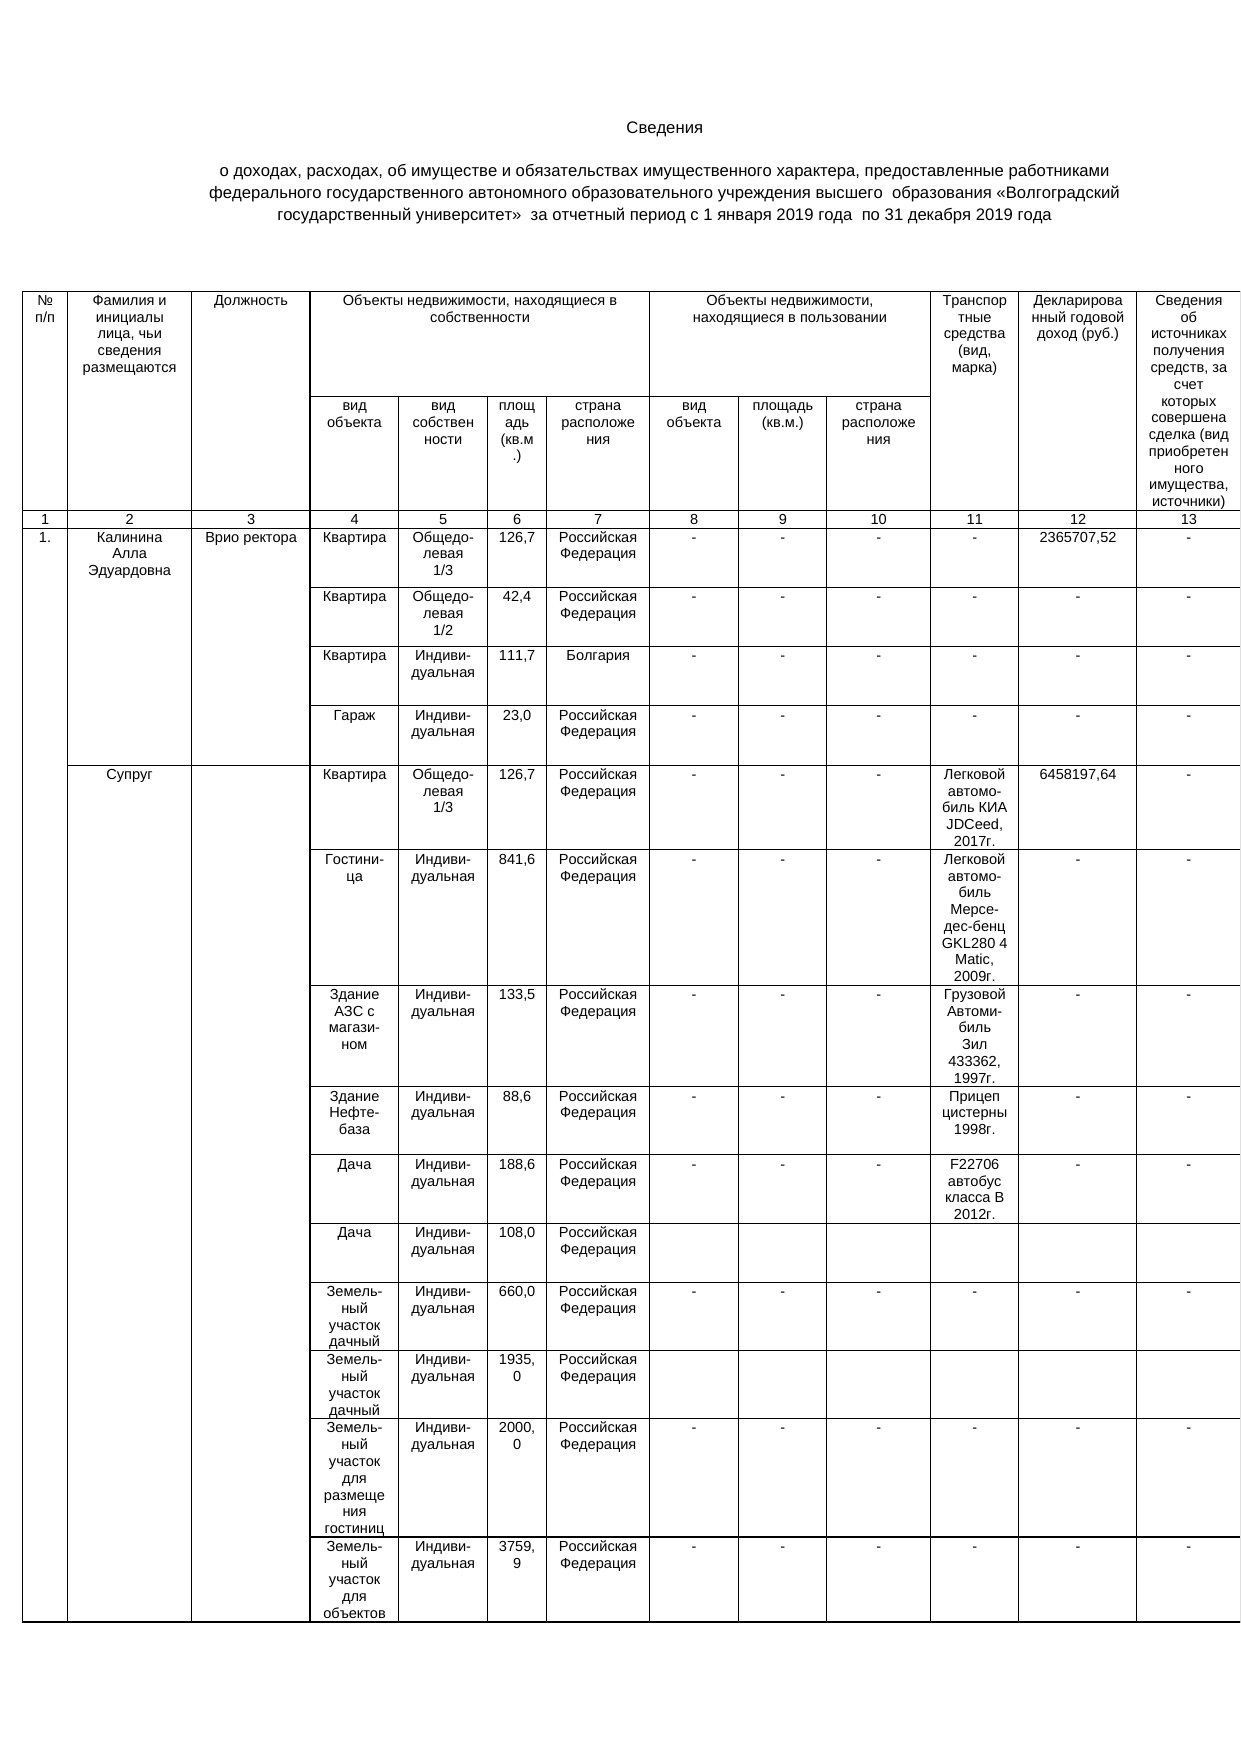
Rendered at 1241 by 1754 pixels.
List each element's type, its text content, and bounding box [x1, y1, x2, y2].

table_cell - [827, 1087, 930, 1154]
table_cell - [650, 647, 738, 705]
table_header Сведения об источниках получения средств, за счет которых совершена сделка (вид приобретенного имущества, источники) [1137, 292, 1240, 509]
table_header Объекты недвижимости, находящиеся в собственности [311, 292, 649, 396]
table_cell Российская Федерация [547, 1224, 649, 1282]
table_cell - [1137, 647, 1240, 705]
table_cell 3 [192, 511, 309, 527]
table_cell Российская Федерация [547, 706, 649, 764]
table_cell - [1137, 1538, 1240, 1621]
table_cell - [1019, 1155, 1136, 1222]
table_cell [192, 766, 309, 1621]
table_cell Индиви-дуальная [399, 1155, 487, 1222]
table_cell - [650, 706, 738, 764]
table_cell - [1137, 706, 1240, 764]
table_cell 13 [1137, 511, 1240, 527]
table_cell Общедо- левая 1/3 [399, 766, 487, 849]
table_cell - [739, 1087, 826, 1154]
table_cell 2365707,52 [1019, 529, 1136, 587]
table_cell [547, 1538, 649, 1621]
table_cell Индиви-дуальная [399, 986, 487, 1086]
table_cell - [739, 1155, 826, 1222]
table_cell - [931, 1538, 1018, 1621]
table_cell - [931, 647, 1018, 705]
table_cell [311, 1538, 398, 1621]
table_cell Индиви-дуальная [399, 1419, 487, 1536]
table_cell Здание АЗС с магази-ном [311, 986, 398, 1086]
table_cell Квартира [311, 766, 398, 849]
table_cell Квартира [311, 529, 398, 587]
table_cell 12 [1019, 511, 1136, 527]
table_header Фамилия и инициалы лица, чьи сведения размещаются [68, 292, 191, 509]
table_cell - [827, 647, 930, 705]
table_cell Российская Федерация [547, 850, 649, 984]
table_cell Супруг [68, 766, 191, 1621]
table_cell Дача [311, 1224, 398, 1282]
table_cell [827, 1224, 930, 1282]
table_cell - [1019, 647, 1136, 705]
table_cell Земель- ный участок для размещения гостиниц [311, 1419, 398, 1536]
table_cell - [1019, 588, 1136, 646]
table_cell - [827, 766, 930, 849]
table_cell Грузовой Автоми-биль Зил 433362, 1997г. [931, 986, 1018, 1086]
table_header Должность [192, 292, 309, 509]
table_cell 42,4 [488, 588, 546, 646]
table_cell 2 [68, 511, 191, 527]
table_cell Земель-ный участок дачный [311, 1351, 398, 1418]
table_cell - [827, 529, 930, 587]
table_cell Индиви-дуальная [399, 1224, 487, 1282]
table_cell [1137, 1351, 1240, 1418]
table_cell площадь (кв.м.) [739, 397, 826, 509]
table_cell 841,6 [488, 850, 546, 984]
text о доходах, расходах, об имуществе и обязательствах имущественного характера, предоставленные работниками федерального государственного автономного образовательного учреждения высшего образования «Волгоградский государственный университет» за отчетный период с 1 января 2019 года по 31 декабря 2019 года [177, 161, 1152, 224]
table_cell Российская Федерация [547, 986, 649, 1086]
table_cell Российская Федерация [547, 766, 649, 849]
table_cell - [1137, 588, 1240, 646]
table_cell - [739, 986, 826, 1086]
table_cell Общедо- левая 1/2 [399, 588, 487, 646]
table_cell - [1019, 1087, 1136, 1154]
table_cell - [650, 1155, 738, 1222]
table_cell [827, 1351, 930, 1418]
table_cell - [739, 766, 826, 849]
table_cell 660,0 [488, 1283, 546, 1350]
table_cell Индиви-дуальная [399, 706, 487, 764]
table_cell - [1019, 1419, 1136, 1536]
table_cell вид собственности [399, 397, 487, 509]
table_cell [650, 1224, 738, 1282]
table_cell - [827, 1283, 930, 1350]
table_cell [650, 1351, 738, 1418]
table_cell Индиви-дуальная [399, 1351, 487, 1418]
table_cell - [650, 1087, 738, 1154]
table_cell - [1019, 706, 1136, 764]
table_cell - [650, 766, 738, 849]
table_cell 108,0 [488, 1224, 546, 1282]
table_cell 1. [23, 529, 67, 1621]
table_cell Земель-ный участок дачный [311, 1283, 398, 1350]
table_cell - [739, 1538, 826, 1621]
table_cell - [1137, 850, 1240, 984]
table_cell - [739, 1283, 826, 1350]
table_cell - [739, 706, 826, 764]
table_cell - [1137, 1419, 1240, 1536]
table_cell страна расположения [547, 397, 649, 509]
table_cell Дача [311, 1155, 398, 1222]
table_cell Гостини- ца [311, 850, 398, 984]
table_cell Гараж [311, 706, 398, 764]
table_cell - [1137, 1155, 1240, 1222]
table_cell F22706 автобус класса В 2012г. [931, 1155, 1018, 1222]
table_cell - [650, 529, 738, 587]
table_header Транспортные средства (вид, марка) [931, 292, 1018, 509]
table_cell 133,5 [488, 986, 546, 1086]
table_cell - [650, 850, 738, 984]
table_cell - [1019, 1283, 1136, 1350]
table_cell [1019, 1224, 1136, 1282]
table_cell - [739, 529, 826, 587]
table_cell Российская Федерация [547, 588, 649, 646]
table_cell [739, 1224, 826, 1282]
table_cell Легковой автомо-биль Мерсе-дес-бенц GKL280 4 Matic, 2009г. [931, 850, 1018, 984]
table_cell - [739, 1419, 826, 1536]
table_cell 9 [739, 511, 826, 527]
table_cell 188,6 [488, 1155, 546, 1222]
table_cell - [1137, 1283, 1240, 1350]
table_cell - [739, 850, 826, 984]
table_cell 4 [311, 511, 398, 527]
table_cell - [1137, 529, 1240, 587]
table_cell Индиви-дуальная [399, 1283, 487, 1350]
text Сведения [177, 118, 1152, 137]
table_cell 126,7 [488, 766, 546, 849]
table_cell Прицеп цистерны 1998г. [931, 1087, 1018, 1154]
table_cell Индиви-дуальная [399, 850, 487, 984]
table_cell Индиви-дуальная [399, 1087, 487, 1154]
table_cell - [827, 1419, 930, 1536]
table_cell - [1137, 986, 1240, 1086]
table_cell - [650, 588, 738, 646]
table_cell - [827, 588, 930, 646]
table_cell 1935,0 [488, 1351, 546, 1418]
table_cell 5 [399, 511, 487, 527]
table_cell - [931, 1283, 1018, 1350]
table_cell 2000,0 [488, 1419, 546, 1536]
table_cell страна расположения [827, 397, 930, 509]
table_cell 11 [931, 511, 1018, 527]
table_cell - [650, 1419, 738, 1536]
table_cell - [1137, 1087, 1240, 1154]
table_cell - [827, 986, 930, 1086]
table_cell - [827, 850, 930, 984]
table_cell Российская Федерация [547, 1155, 649, 1222]
table_cell - [931, 588, 1018, 646]
table_cell 10 [827, 511, 930, 527]
table_cell - [650, 1538, 738, 1621]
table_cell вид объекта [311, 397, 398, 509]
table_cell - [1019, 1538, 1136, 1621]
table_cell 111,7 [488, 647, 546, 705]
table_cell - [650, 1283, 738, 1350]
table_cell - [931, 706, 1018, 764]
table_cell - [827, 1155, 930, 1222]
table_cell [931, 1351, 1018, 1418]
table_cell Врио ректора [192, 529, 309, 764]
table_cell 3759,9 [488, 1538, 546, 1621]
table_cell Квартира [311, 647, 398, 705]
table_cell Индиви-дуальная [399, 647, 487, 705]
table_cell - [1019, 850, 1136, 984]
table_cell 88,6 [488, 1087, 546, 1154]
table_cell 8 [650, 511, 738, 527]
table_cell - [739, 588, 826, 646]
table_cell [1137, 1224, 1240, 1282]
table_cell 126,7 [488, 529, 546, 587]
table_cell Российская Федерация [547, 1087, 649, 1154]
table_cell [739, 1351, 826, 1418]
table_cell - [931, 529, 1018, 587]
table_cell Болгария [547, 647, 649, 705]
table_cell 6458197,64 [1019, 766, 1136, 849]
table_cell - [1019, 986, 1136, 1086]
table_cell 23,0 [488, 706, 546, 764]
table_header Объекты недвижимости, находящиеся в пользовании [650, 292, 930, 396]
table_cell 7 [547, 511, 649, 527]
table_cell Российская Федерация [547, 1419, 649, 1536]
table_cell Российская Федерация [547, 1351, 649, 1418]
table_cell [1019, 1351, 1136, 1418]
table_cell - [1137, 766, 1240, 849]
table_cell Индиви-дуальная [399, 1538, 487, 1621]
table_cell площадь (кв.м.) [488, 397, 546, 509]
table_header Декларированный годовой доход (руб.) [1019, 292, 1136, 509]
table_cell - [650, 986, 738, 1086]
table_cell Легковой автомо-биль КИА JDCeed, 2017г. [931, 766, 1018, 849]
table_cell вид объекта [650, 397, 738, 509]
table_cell [931, 1224, 1018, 1282]
table_cell Общедо- левая 1/3 [399, 529, 487, 587]
table_header № п/п [23, 292, 67, 509]
table_cell - [827, 706, 930, 764]
table_cell - [739, 647, 826, 705]
table_cell Калинина Алла Эдуардовна [68, 529, 191, 764]
table_cell 6 [488, 511, 546, 527]
table_cell Российская Федерация [547, 1283, 649, 1350]
table_cell Квартира [311, 588, 398, 646]
table_cell - [931, 1419, 1018, 1536]
table_cell 1 [23, 511, 67, 527]
table_cell Здание Нефте-база [311, 1087, 398, 1154]
table_cell - [827, 1538, 930, 1621]
table_cell Российская Федерация [547, 529, 649, 587]
